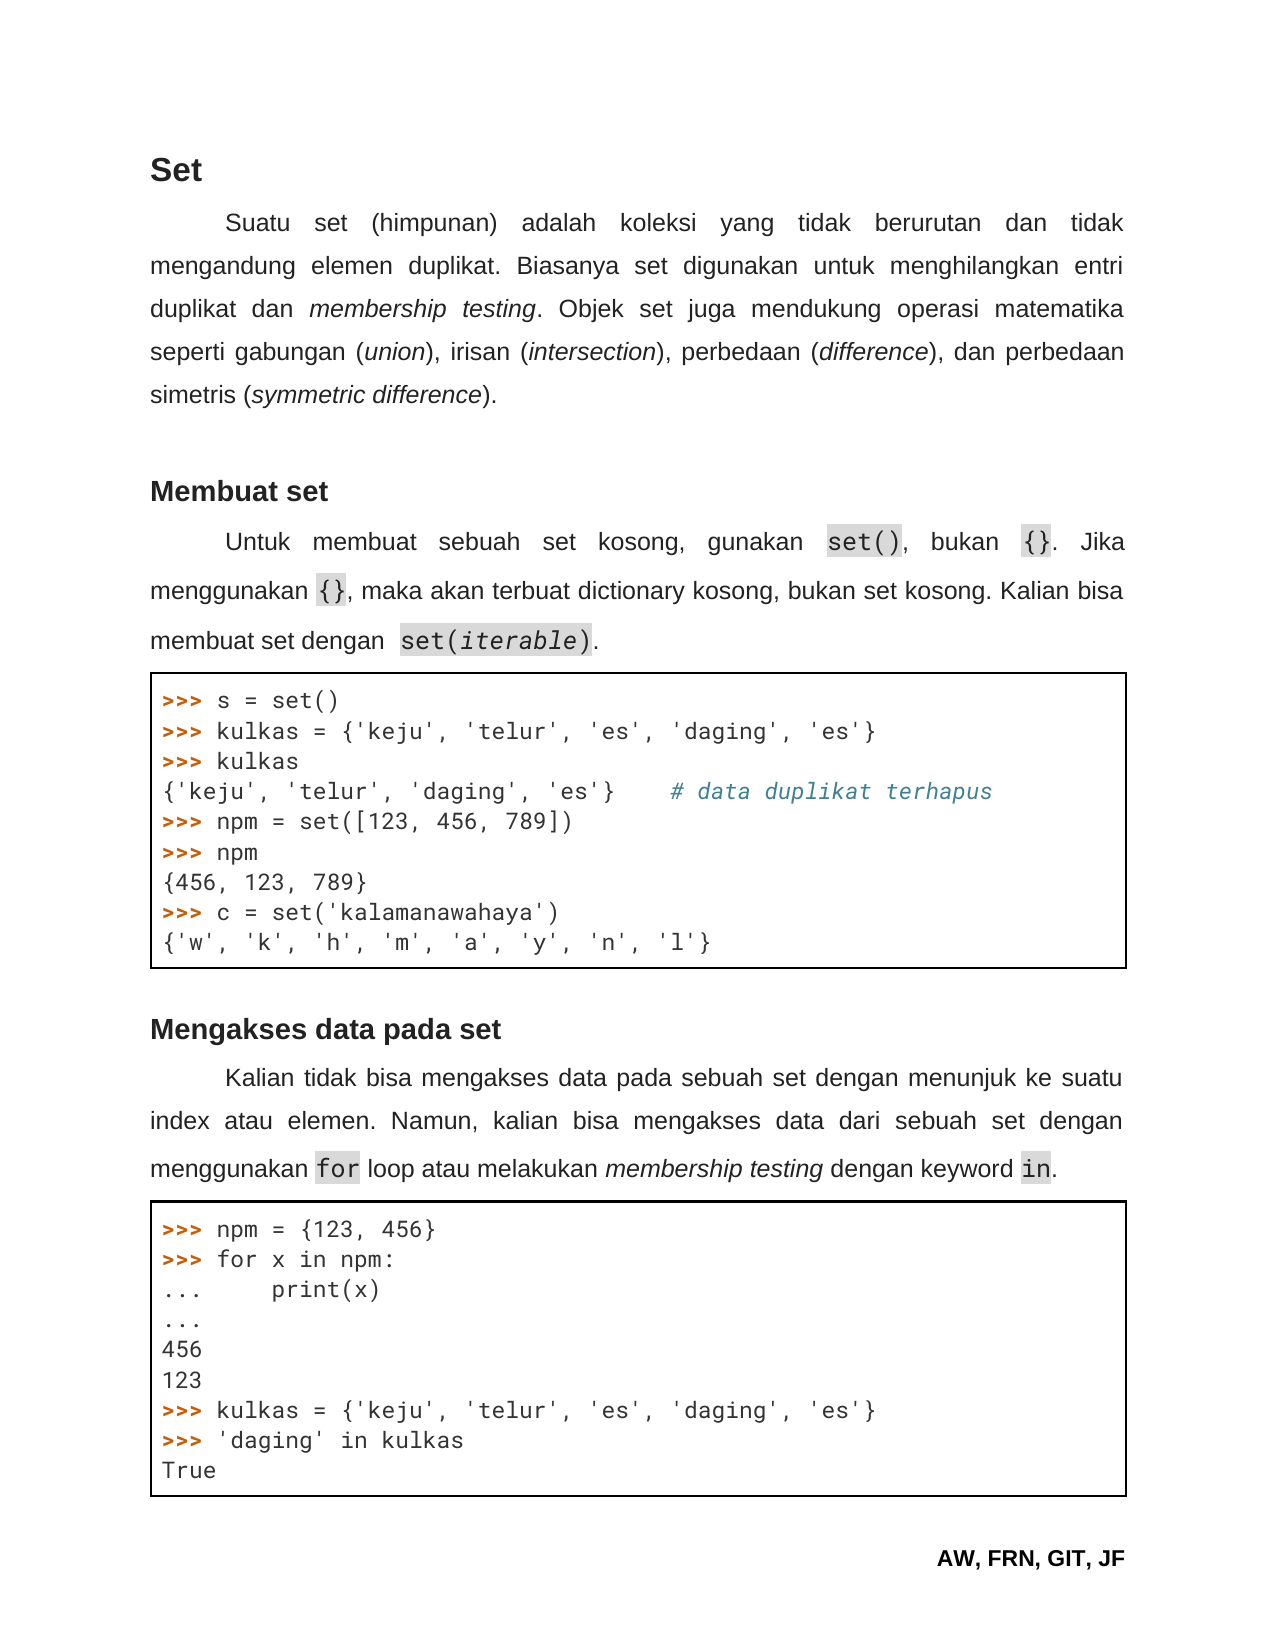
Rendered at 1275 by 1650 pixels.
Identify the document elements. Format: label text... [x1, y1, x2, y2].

text Set [150, 150, 1125, 188]
text Untuk membuat sebuah set kosong, gunakan set(), bukan {}. Jika menggunakan {}, maka akan terbuat dictionary kosong, bukan set kosong. Kalian bisa membuat set dengan set(iterable). [150, 524, 1125, 656]
table_header >>> s = set() >>> kulkas = {'keju', 'telur', 'es', 'daging', 'es'} >>> kulkas {'keju', 'telur', 'daging', 'es'} # data duplikat terhapus >>> npm = set([123, 456, 789]) >>> npm {456, 123, 789} >>> c = set('kalamanawahaya') {'w', 'k', 'h', 'm', 'a', 'y', 'n', 'l'} [152, 674, 1125, 967]
text Membuat set [150, 473, 1125, 507]
text Suatu set (himpunan) adalah koleksi yang tidak berurutan dan tidak mengandung elemen duplikat. Biasanya set digunakan untuk menghilangkan entri duplikat dan membership testing. Objek set juga mendukung operasi matematika seperti gabungan (union), irisan (intersection), perbedaan (difference), dan perbedaan simetris (symmetric difference). [150, 208, 1125, 409]
text Kalian tidak bisa mengakses data pada sebuah set dengan menunjuk ke suatu index atau elemen. Namun, kalian bisa mengakses data dari sebuah set dengan menggunakan for loop atau melakukan membership testing dengan keyword in. [150, 1063, 1125, 1184]
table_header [152, 1203, 1125, 1495]
text Mengakses data pada set [150, 1012, 1125, 1046]
